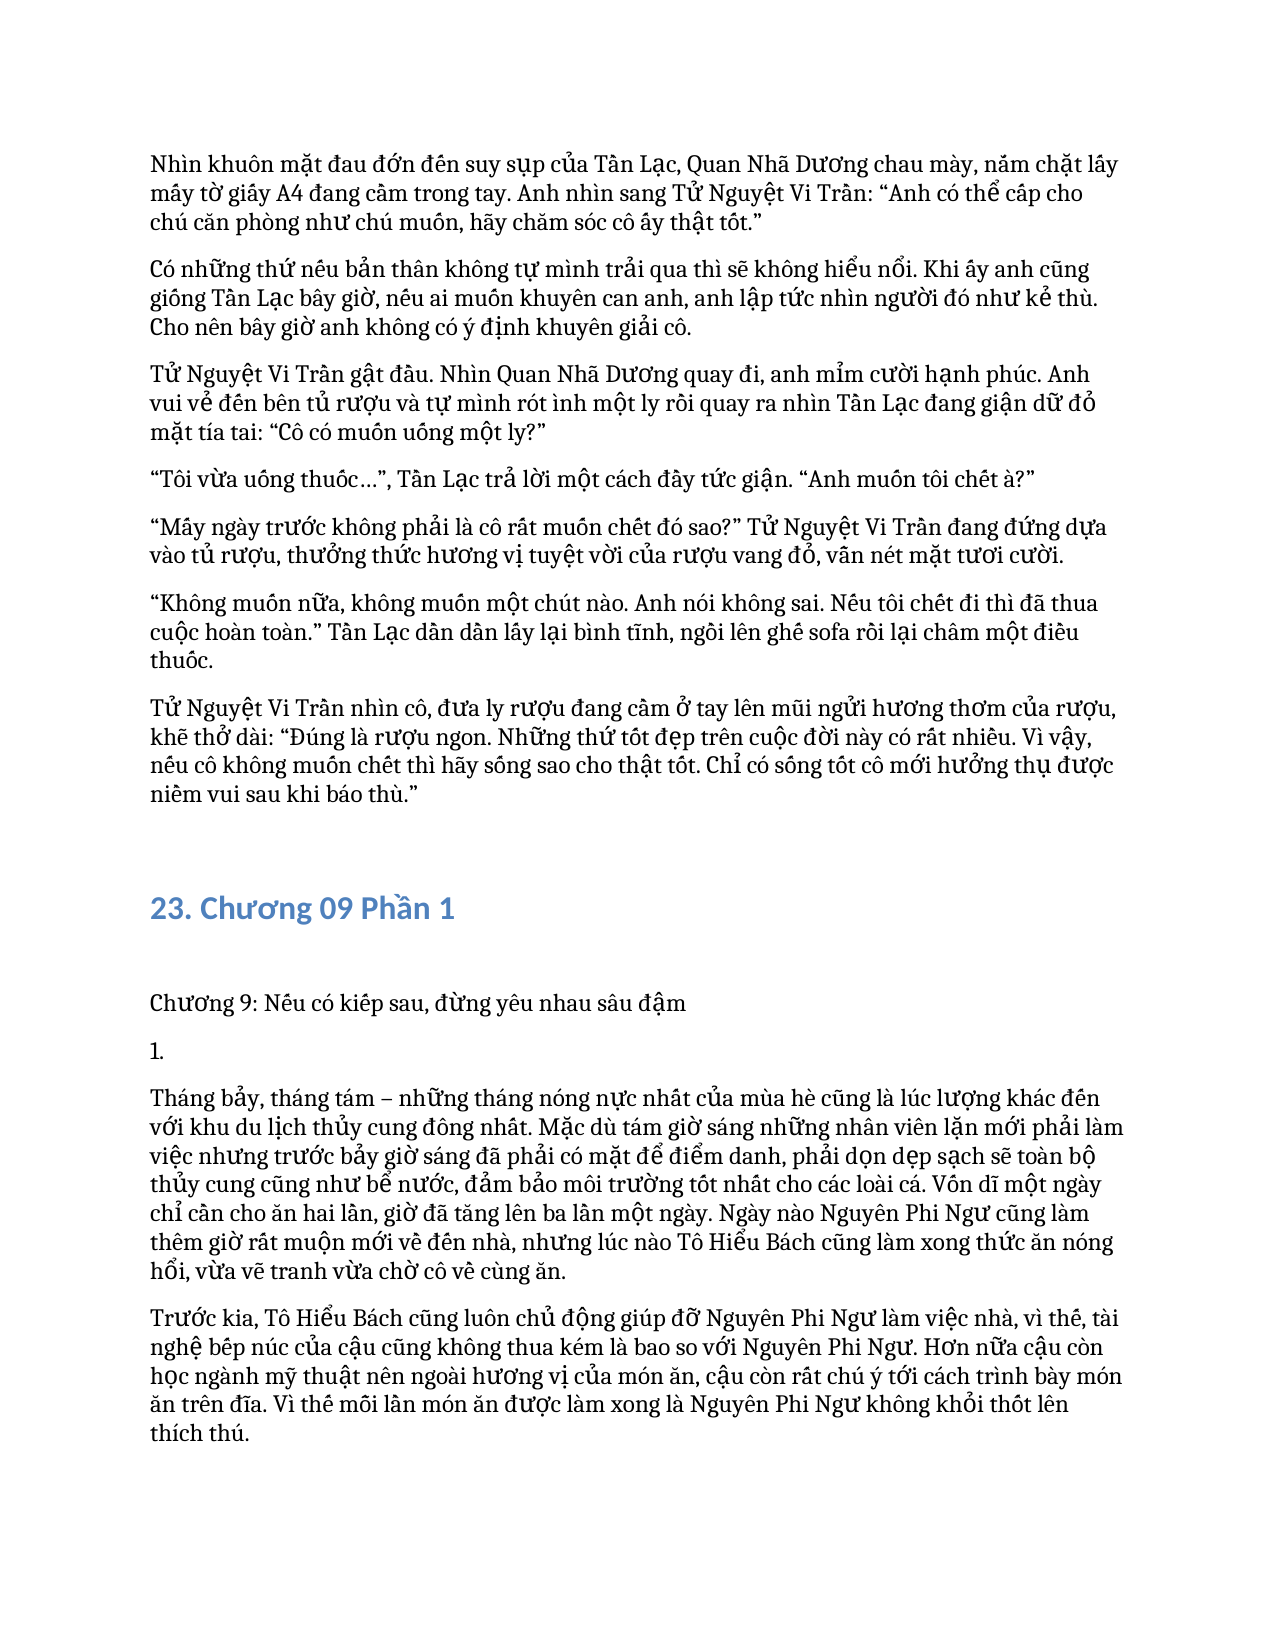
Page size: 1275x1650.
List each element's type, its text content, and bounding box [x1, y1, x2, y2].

text Tử Nguyệt Vi Trần nhìn cô, đưa ly rượu đang cầm ở tay lên mũi ngửi hương thơm của rượu, khẽ thở dài: “Đúng là rượu ngon. Những thứ tốt đẹp trên cuộc đời này có rất nhiều. Vì vậy, nếu cô không muốn chết thì hãy sống sao cho thật tốt. Chỉ có sống tốt cô mới hưởng thụ được niềm vui sau khi báo thù.” [150, 694, 1125, 866]
text “Tôi vừa uống thuốc…”, Tần Lạc trả lời một cách đầy tức giận. “Anh muốn tôi chết à?” [150, 465, 1125, 494]
text Trước kia, Tô Hiểu Bách cũng luôn chủ động giúp đỡ Nguyên Phi Ngư làm việc nhà, vì thế, tài nghệ bếp núc của cậu cũng không thua kém là bao so với Nguyên Phi Ngư. Hơn nữa cậu còn học ngành mỹ thuật nên ngoài hương vị của món ăn, cậu còn rất chú ý tới cách trình bày món ăn trên đĩa. Vì thế mỗi lần món ăn được làm xong là Nguyên Phi Ngư không khỏi thốt lên thích thú. [150, 1304, 1125, 1448]
text Có những thứ nếu bản thân không tự mình trải qua thì sẽ không hiểu nổi. Khi ấy anh cũng giống Tần Lạc bây giờ, nếu ai muốn khuyên can anh, anh lập tức nhìn người đó như kẻ thù. Cho nên bây giờ anh không có ý định khuyên giải cô. [150, 255, 1125, 341]
text “Không muốn nữa, không muốn một chút nào. Anh nói không sai. Nếu tôi chết đi thì đã thua cuộc hoàn toàn.” Tần Lạc dần dần lấy lại bình tĩnh, ngồi lên ghế sofa rồi lại châm một điều thuốc. [150, 589, 1125, 675]
text “Mấy ngày trước không phải là cô rất muốn chết đó sao?” Tử Nguyệt Vi Trần đang đứng dựa vào tủ rượu, thưởng thức hương vị tuyệt vời của rượu vang đỏ, vẫn nét mặt tươi cười. [150, 512, 1125, 570]
text Chương 9: Nếu có kiếp sau, đừng yêu nhau sâu đậm [150, 932, 1125, 1018]
text Nhìn khuôn mặt đau đớn đến suy sụp của Tần Lạc, Quan Nhã Dương chau mày, nắm chặt lấy mấy tờ giấy A4 đang cầm trong tay. Anh nhìn sang Tử Nguyệt Vi Trần: “Anh có thể cấp cho chú căn phòng như chú muốn, hãy chăm sóc cô ấy thật tốt.” [150, 150, 1125, 236]
text 1. [150, 1037, 1125, 1065]
text Tháng bảy, tháng tám – những tháng nóng nực nhất của mùa hè cũng là lúc lượng khác đến với khu du lịch thủy cung đông nhất. Mặc dù tám giờ sáng những nhân viên lặn mới phải làm việc nhưng trước bảy giờ sáng đã phải có mặt để điểm danh, phải dọn dẹp sạch sẽ toàn bộ thủy cung cũng như bể nước, đảm bảo môi trường tốt nhất cho các loài cá. Vốn dĩ một ngày chỉ cần cho ăn hai lần, giờ đã tăng lên ba lần một ngày. Ngày nào Nguyên Phi Ngư cũng làm thêm giờ rất muộn mới về đến nhà, nhưng lúc nào Tô Hiểu Bách cũng làm xong thức ăn nóng hổi, vừa vẽ tranh vừa chờ cô về cùng ăn. [150, 1084, 1125, 1285]
text Tử Nguyệt Vi Trần gật đầu. Nhìn Quan Nhã Dương quay đi, anh mỉm cười hạnh phúc. Anh vui vẻ đến bên tủ rượu và tự mình rót ình một ly rồi quay ra nhìn Tần Lạc đang giận dữ đỏ mặt tía tai: “Cô có muốn uống một ly?” [150, 360, 1125, 446]
subtitle 23. Chương 09 Phần 1 [150, 887, 1125, 928]
